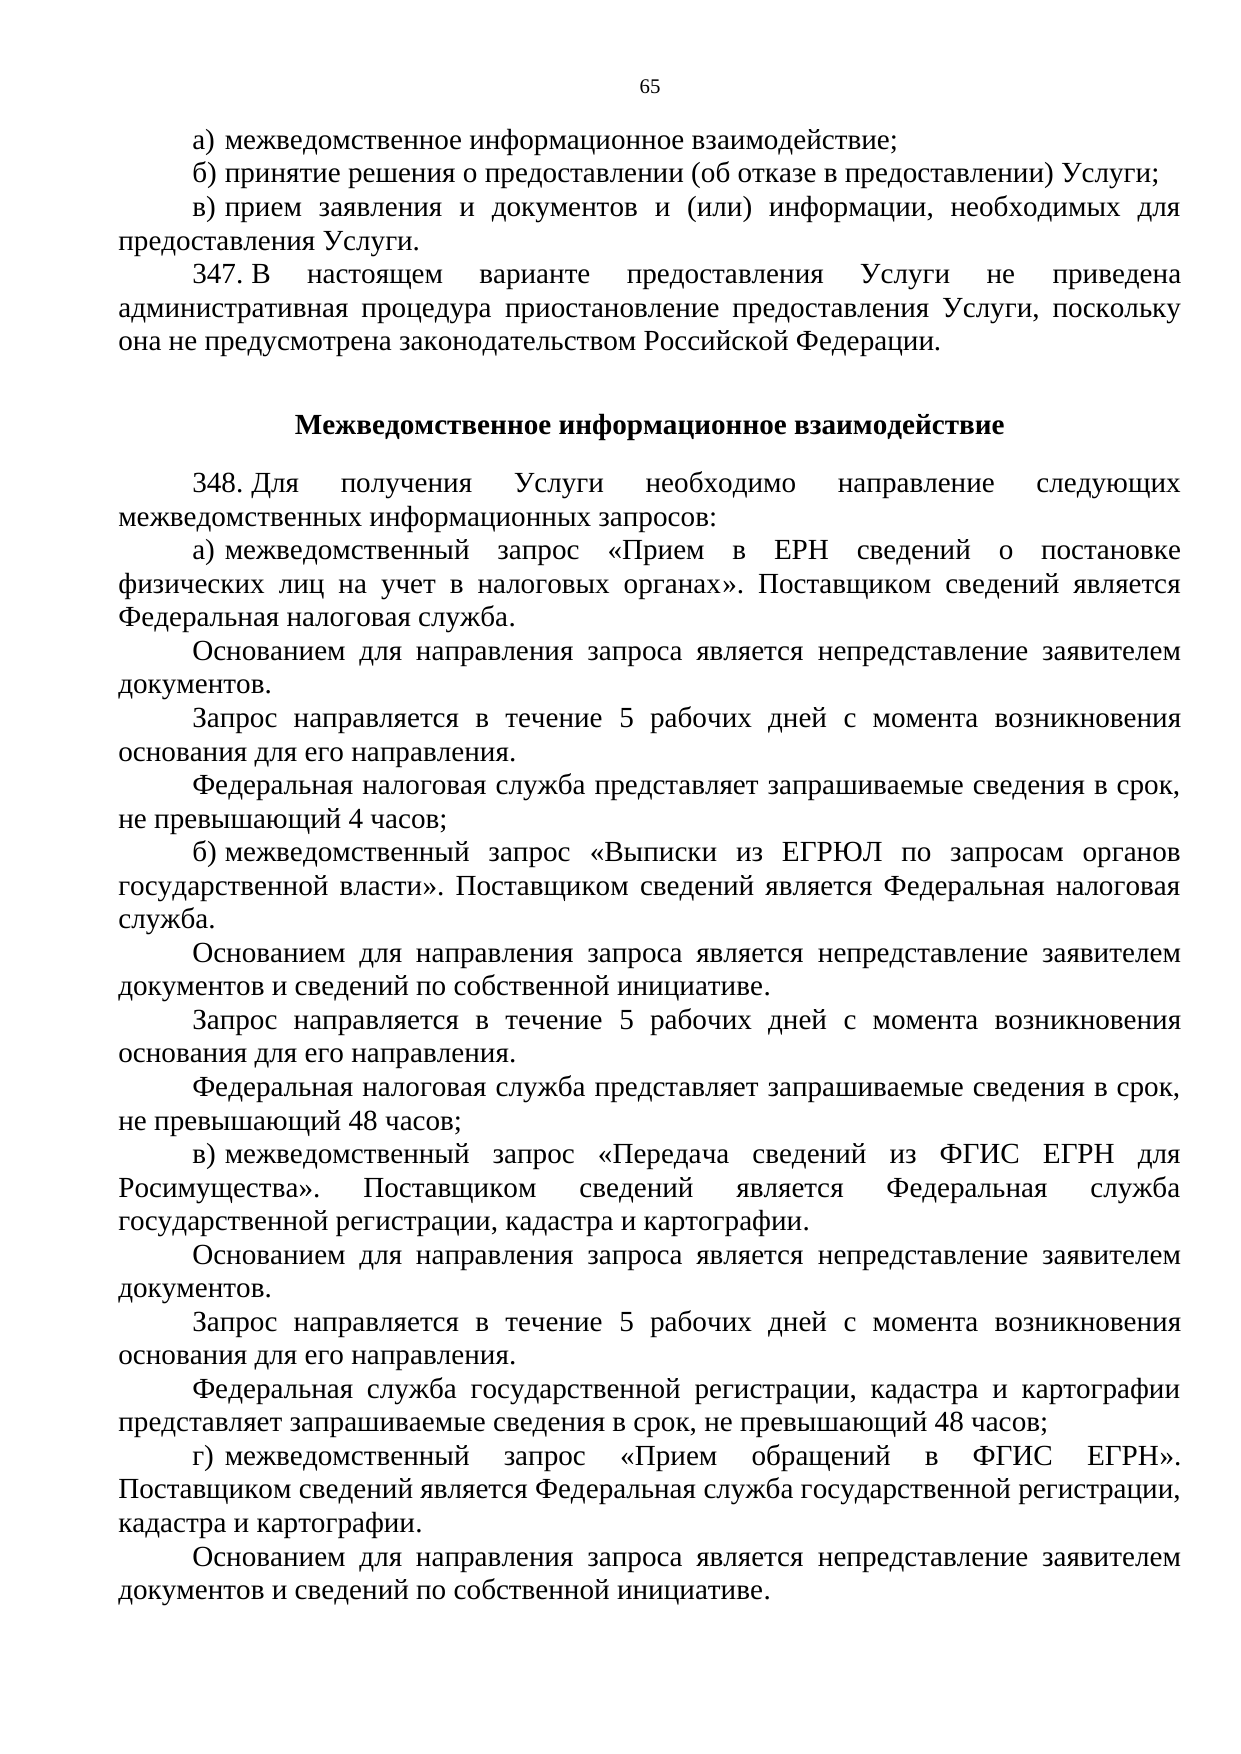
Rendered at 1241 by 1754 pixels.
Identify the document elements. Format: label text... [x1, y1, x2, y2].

text Основанием для направления запроса является непредставление заявителем документов и сведений по собственной инициативе. [118, 1539, 1181, 1606]
text Федеральная налоговая служба представляет запрашиваемые сведения в срок, не превышающий 4 часов; [118, 767, 1181, 834]
text Основанием для направления запроса является непредставление заявителем документов. [118, 633, 1181, 700]
list межведомственный запрос «Выписки из ЕГРЮЛ по запросам органов государственной власти». Поставщиком сведений является Федеральная налоговая служба. [118, 834, 1181, 935]
text Запрос направляется в течение 5 рабочих дней с момента возникновения основания для его направления. [118, 1002, 1181, 1069]
list принятие решения о предоставлении (об отказе в предоставлении) Услуги; [118, 156, 1181, 189]
list Для получения Услуги необходимо направление следующих межведомственных информационных запросов: [118, 465, 1181, 532]
text Федеральная налоговая служба представляет запрашиваемые сведения в срок, не превышающий 48 часов; [118, 1069, 1181, 1136]
list межведомственный запрос «Прием обращений в ФГИС ЕГРН». Поставщиком сведений является Федеральная служба государственной регистрации, кадастра и картографии. [118, 1438, 1181, 1539]
list межведомственное информационное взаимодействие; [118, 122, 1181, 156]
text Запрос направляется в течение 5 рабочих дней с момента возникновения основания для его направления. [118, 700, 1181, 767]
list межведомственный запрос «Передача сведений из ФГИС ЕГРН для Росимущества». Поставщиком сведений является Федеральная служба государственной регистрации, кадастра и картографии. [118, 1136, 1181, 1237]
text Запрос направляется в течение 5 рабочих дней с момента возникновения основания для его направления. [118, 1304, 1181, 1371]
list В настоящем варианте предоставления Услуги не приведена административная процедура приостановление предоставления Услуги, поскольку она не предусмотрена законодательством Российской Федерации. [118, 256, 1181, 357]
list межведомственный запрос «Прием в ЕРН сведений о постановке физических лиц на учет в налоговых органах». Поставщиком сведений является Федеральная налоговая служба. [118, 532, 1181, 633]
text Межведомственное информационное взаимодействие [118, 407, 1181, 440]
text Основанием для направления запроса является непредставление заявителем документов. [118, 1237, 1181, 1304]
list прием заявления и документов и (или) информации, необходимых для предоставления Услуги. [118, 189, 1181, 256]
text Федеральная служба государственной регистрации, кадастра и картографии представляет запрашиваемые сведения в срок, не превышающий 48 часов; [118, 1371, 1181, 1438]
text Основанием для направления запроса является непредставление заявителем документов и сведений по собственной инициативе. [118, 935, 1181, 1002]
